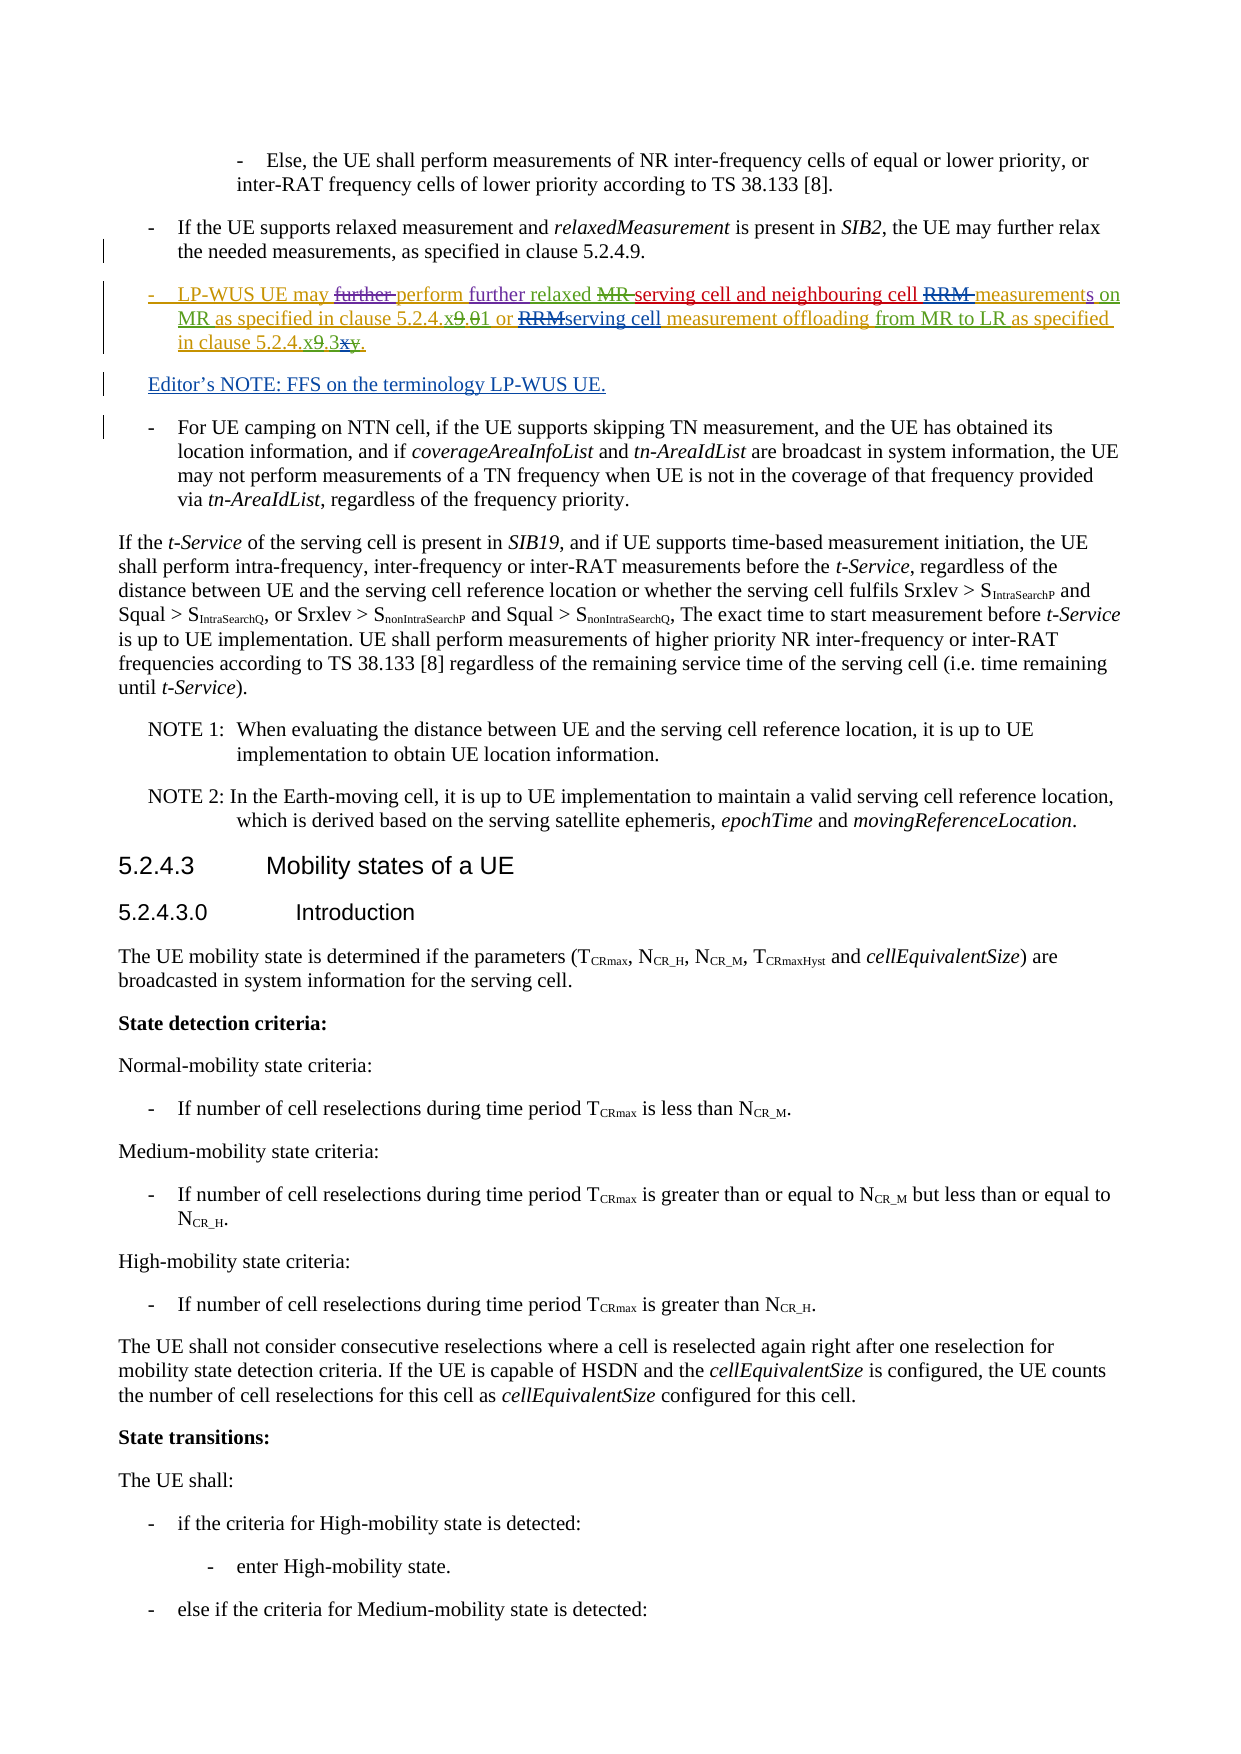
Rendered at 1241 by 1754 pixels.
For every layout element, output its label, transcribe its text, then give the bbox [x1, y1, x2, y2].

text If the t-Service of the serving cell is present in SIB19, and if UE supports time-based measurement initiation, the UE shall perform intra-frequency, inter-frequency or inter-RAT measurements before the t-Service, regardless of the distance between UE and the serving cell reference location or whether the serving cell fulfils Srxlev > SIntraSearchP and Squal > SIntraSearchQ, or Srxlev > SnonIntraSearchP and Squal > SnonIntraSearchQ, The exact time to start measurement before t-Service is up to UE implementation. UE shall perform measurements of higher priority NR inter-frequency or inter-RAT frequencies according to TS 38.133 [8] regardless of the remaining service time of the serving cell (i.e. time remaining until t-Service). [118, 530, 1122, 699]
text - else if the criteria for Medium-mobility state is detected: [148, 1597, 1122, 1621]
subtitle 5.2.4.3.0 Introduction [118, 899, 1122, 925]
text The UE mobility state is determined if the parameters (TCRmax, NCR_H, NCR_M, TCRmaxHyst and cellEquivalentSize) are broadcasted in system information for the serving cell. [118, 944, 1122, 992]
text - If the UE supports relaxed measurement and relaxedMeasurement is present in SIB2, the UE may further relax the needed measurements, as specified in clause 5.2.4.9. [148, 214, 1122, 263]
text High-mobility state criteria: [118, 1249, 1122, 1273]
text State transitions: [118, 1425, 1122, 1449]
text - If number of cell reselections during time period TCRmax is greater than NCR_H. [148, 1292, 1122, 1316]
text NOTE 1: When evaluating the distance between UE and the serving cell reference location, it is up to UE implementation to obtain UE location information. [148, 717, 1122, 766]
text The UE shall: [118, 1468, 1122, 1492]
text State detection criteria: [118, 1011, 1122, 1035]
subtitle 5.2.4.3 Mobility states of a UE [118, 851, 1122, 880]
text - If number of cell reselections during time period TCRmax is greater than or equal to NCR_M but less than or equal to NCR_H. [148, 1182, 1122, 1230]
text - enter High-mobility state. [207, 1554, 1122, 1578]
text - If number of cell reselections during time period TCRmax is less than NCR_M. [148, 1096, 1122, 1120]
text - Else, the UE shall perform measurements of NR inter-frequency cells of equal or lower priority, or inter-RAT frequency cells of lower priority according to TS 38.133 [8]. [236, 148, 1122, 196]
text Normal-mobility state criteria: [118, 1053, 1122, 1077]
text - For UE camping on NTN cell, if the UE supports skipping TN measurement, and the UE has obtained its location information, and if coverageAreaInfoList and tn-AreaIdList are broadcast in system information, the UE may not perform measurements of a TN frequency when UE is not in the coverage of that frequency provided via tn-AreaIdList, regardless of the frequency priority. [148, 415, 1122, 511]
text The UE shall not consider consecutive reselections where a cell is reselected again right after one reselection for mobility state detection criteria. If the UE is capable of HSDN and the cellEquivalentSize is configured, the UE counts the number of cell reselections for this cell as cellEquivalentSize configured for this cell. [118, 1334, 1122, 1407]
text - if the criteria for High-mobility state is detected: [148, 1511, 1122, 1535]
text NOTE 2: In the Earth-moving cell, it is up to UE implementation to maintain a valid serving cell reference location, which is derived based on the serving satellite ephemeris, epochTime and movingReferenceLocation. [148, 784, 1122, 832]
text Medium-mobility state criteria: [118, 1139, 1122, 1163]
